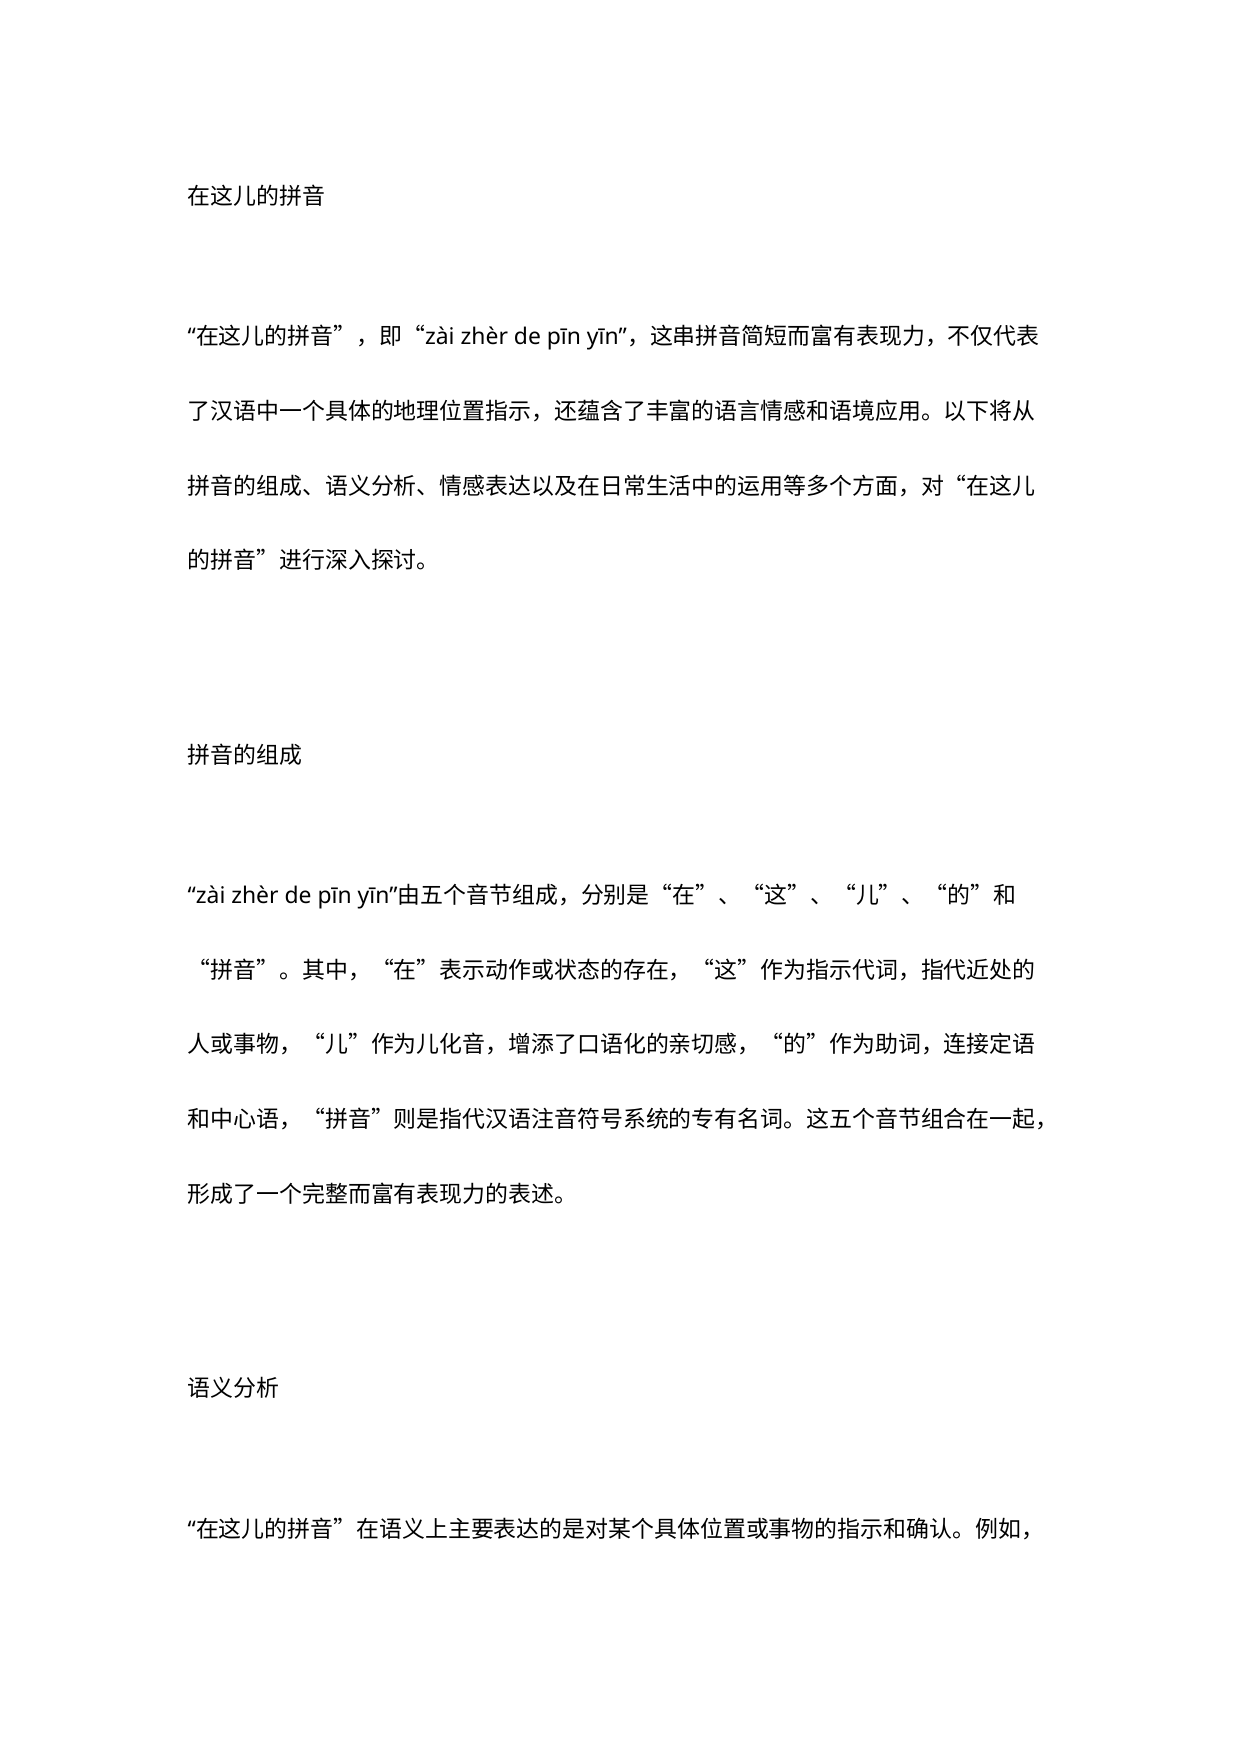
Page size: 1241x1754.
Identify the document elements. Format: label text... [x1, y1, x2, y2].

text 拼音的组成 [187, 721, 1053, 786]
text “zài zhèr de pīn yīn”由五个音节组成，分别是“在”、“这”、“儿”、“的”和“拼音”。其中，“在”表示动作或状态的存在，“这”作为指示代词，指代近处的人或事物，“儿”作为儿化音，增添了口语化的亲切感，“的”作为助词，连接定语和中心语，“拼音”则是指代汉语注音符号系统的专有名词。这五个音节组合在一起，形成了一个完整而富有表现力的表述。 [187, 861, 1053, 1225]
text 在这儿的拼音 [187, 162, 1053, 227]
text 语义分析 [187, 1354, 1053, 1419]
text “在这儿的拼音”，即“zài zhèr de pīn yīn”，这串拼音简短而富有表现力，不仅代表了汉语中一个具体的地理位置指示，还蕴含了丰富的语言情感和语境应用。以下将从拼音的组成、语义分析、情感表达以及在日常生活中的运用等多个方面，对“在这儿的拼音”进行深入探讨。 [187, 302, 1053, 591]
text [187, 1494, 1053, 1559]
